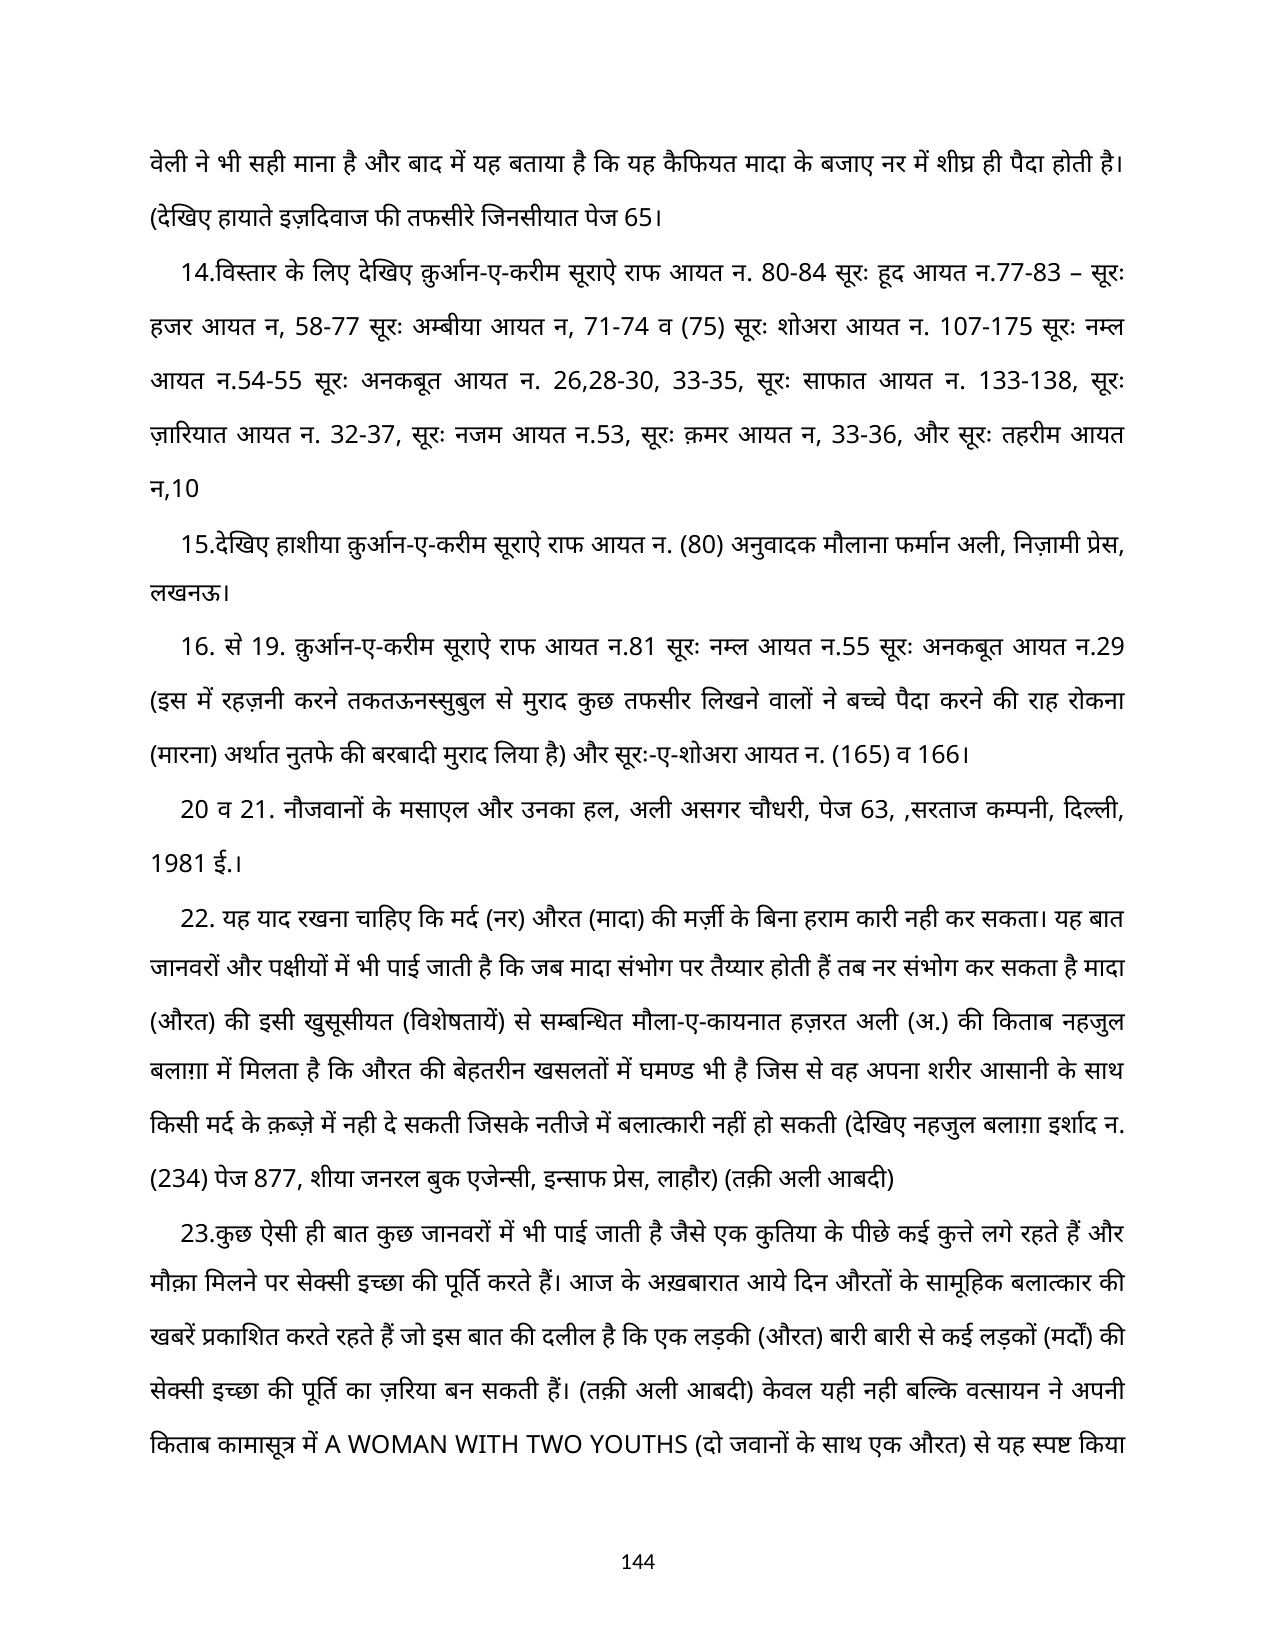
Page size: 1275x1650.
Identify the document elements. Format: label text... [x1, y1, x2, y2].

text 20 व 21. नौजवानों के मसाएल और उनका हल, अली असगर चौधरी, पेज 63, ,सरताज कम्पनी, दिल्ली, 1981 ई.। [150, 792, 1125, 883]
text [150, 150, 1125, 237]
text 16. से 19. क़ुर्आन-ए-करीम सूराऐ राफ आयत न.81 सूरः नम्ल आयत न.55 सूरः अनकबूत आयत न.29 (इस में रहज़नी करने तकतऊनस्सुबुल से मुराद कुछ तफसीर लिखने वालों ने बच्चे पैदा करने की राह रोकना (मारना) अर्थात नुतफे की बरबादी मुराद लिया है) और सूरः-ए-शोअरा आयत न. (165) व 166। [150, 628, 1125, 773]
text 15.देखिए हाशीया क़ुर्आन-ए-करीम सूराऐ राफ आयत न. (80) अनुवादक मौलाना फर्मान अली, निज़ामी प्रेस, लखनऊ। [150, 526, 1125, 612]
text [150, 1216, 1125, 1464]
text 14.विस्तार के लिए देखिए क़ुर्आन-ए-करीम सूराऐ राफ आयत न. 80-84 सूरः हूद आयत न.77-83 – सूरः हजर आयत न, 58-77 सूरः अम्बीया आयत न, 71-74 व (75) सूरः शोअरा आयत न. 107-175 सूरः नम्ल आयत न.54-55 सूरः अनकबूत आयत न. 26,28-30, 33-35, सूरः साफात आयत न. 133-138, सूरः ज़ारियात आयत न. 32-37, सूरः नजम आयत न.53, सूरः क़मर आयत न, 33-36, और सूरः तहरीम आयत न,10 [150, 255, 1125, 508]
text 22. यह याद रखना चाहिए कि मर्द (नर) औरत (मादा) की मर्ज़ी के बिना हराम कारी नही कर सकता। यह बात जानवरों और पक्षीयों में भी पाई जाती है कि जब मादा संभोग पर तैय्यार होती हैं तब नर संभोग कर सकता है मादा (औरत) की इसी खुसूसीयत (विशेषतायें) से सम्बन्धित मौला-ए-कायनात हज़रत अली (अ.) की किताब नहजुल बलाग़ा में मिलता है कि औरत की बेहतरीन खसलतों में घमण्ड भी है जिस से वह अपना शरीर आसानी के साथ किसी मर्द के क़ब्ज़े में नही दे सकती जिसके नतीजे में बलात्कारी नहीं हो सकती (देखिए नहजुल बलाग़ा इर्शाद न. (234) पेज 877, शीया जनरल बुक एजेन्सी, इन्साफ प्रेस, लाहौर) (तक़ी अली आबदी) [150, 901, 1125, 1198]
